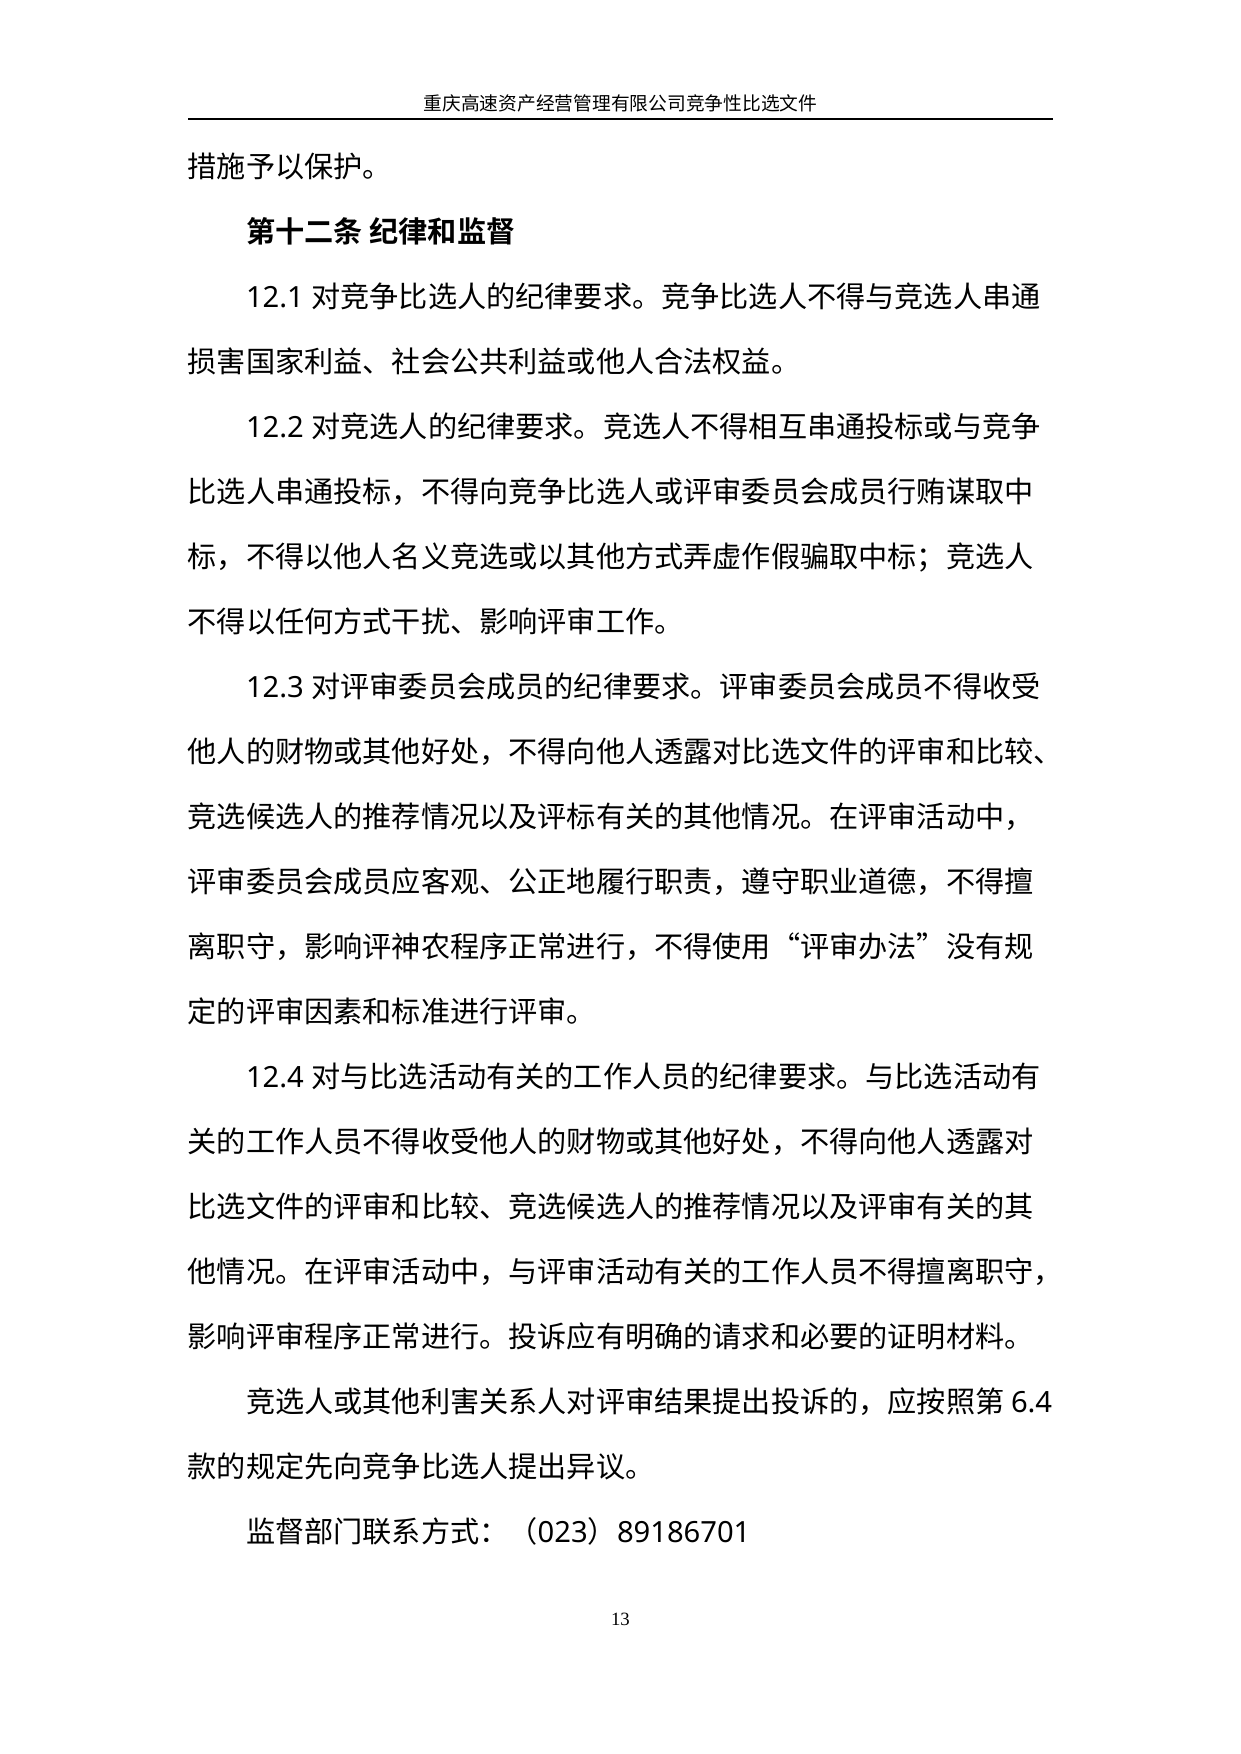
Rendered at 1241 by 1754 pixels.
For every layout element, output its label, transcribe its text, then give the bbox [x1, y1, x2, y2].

text 竞选人或其他利害关系人对评审结果提出投诉的，应按照第 6.4 款的规定先向竞争比选人提出异议。 [187, 1367, 1053, 1497]
text 监督部门联系方式：（023）89186701 [187, 1497, 1053, 1562]
text 第十二条 纪律和监督 [187, 197, 1053, 262]
text 12.1 对竞争比选人的纪律要求。竞争比选人不得与竞选人串通损害国家利益、社会公共利益或他人合法权益。 [187, 262, 1053, 392]
text 12.2 对竞选人的纪律要求。竞选人不得相互串通投标或与竞争比选人串通投标，不得向竞争比选人或评审委员会成员行贿谋取中标，不得以他人名义竞选或以其他方式弄虚作假骗取中标；竞选人不得以任何方式干扰、影响评审工作。 [187, 392, 1053, 652]
text 12.4 对与比选活动有关的工作人员的纪律要求。与比选活动有关的工作人员不得收受他人的财物或其他好处，不得向他人透露对比选文件的评审和比较、竞选候选人的推荐情况以及评审有关的其他情况。在评审活动中，与评审活动有关的工作人员不得擅离职守，影响评审程序正常进行。投诉应有明确的请求和必要的证明材料。 [187, 1042, 1053, 1367]
text 12.3 对评审委员会成员的纪律要求。评审委员会成员不得收受他人的财物或其他好处，不得向他人透露对比选文件的评审和比较、竞选候选人的推荐情况以及评标有关的其他情况。在评审活动中，评审委员会成员应客观、公正地履行职责，遵守职业道德，不得擅离职守，影响评神农程序正常进行，不得使用“评审办法”没有规定的评审因素和标准进行评审。 [187, 652, 1053, 1042]
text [187, 132, 1053, 197]
